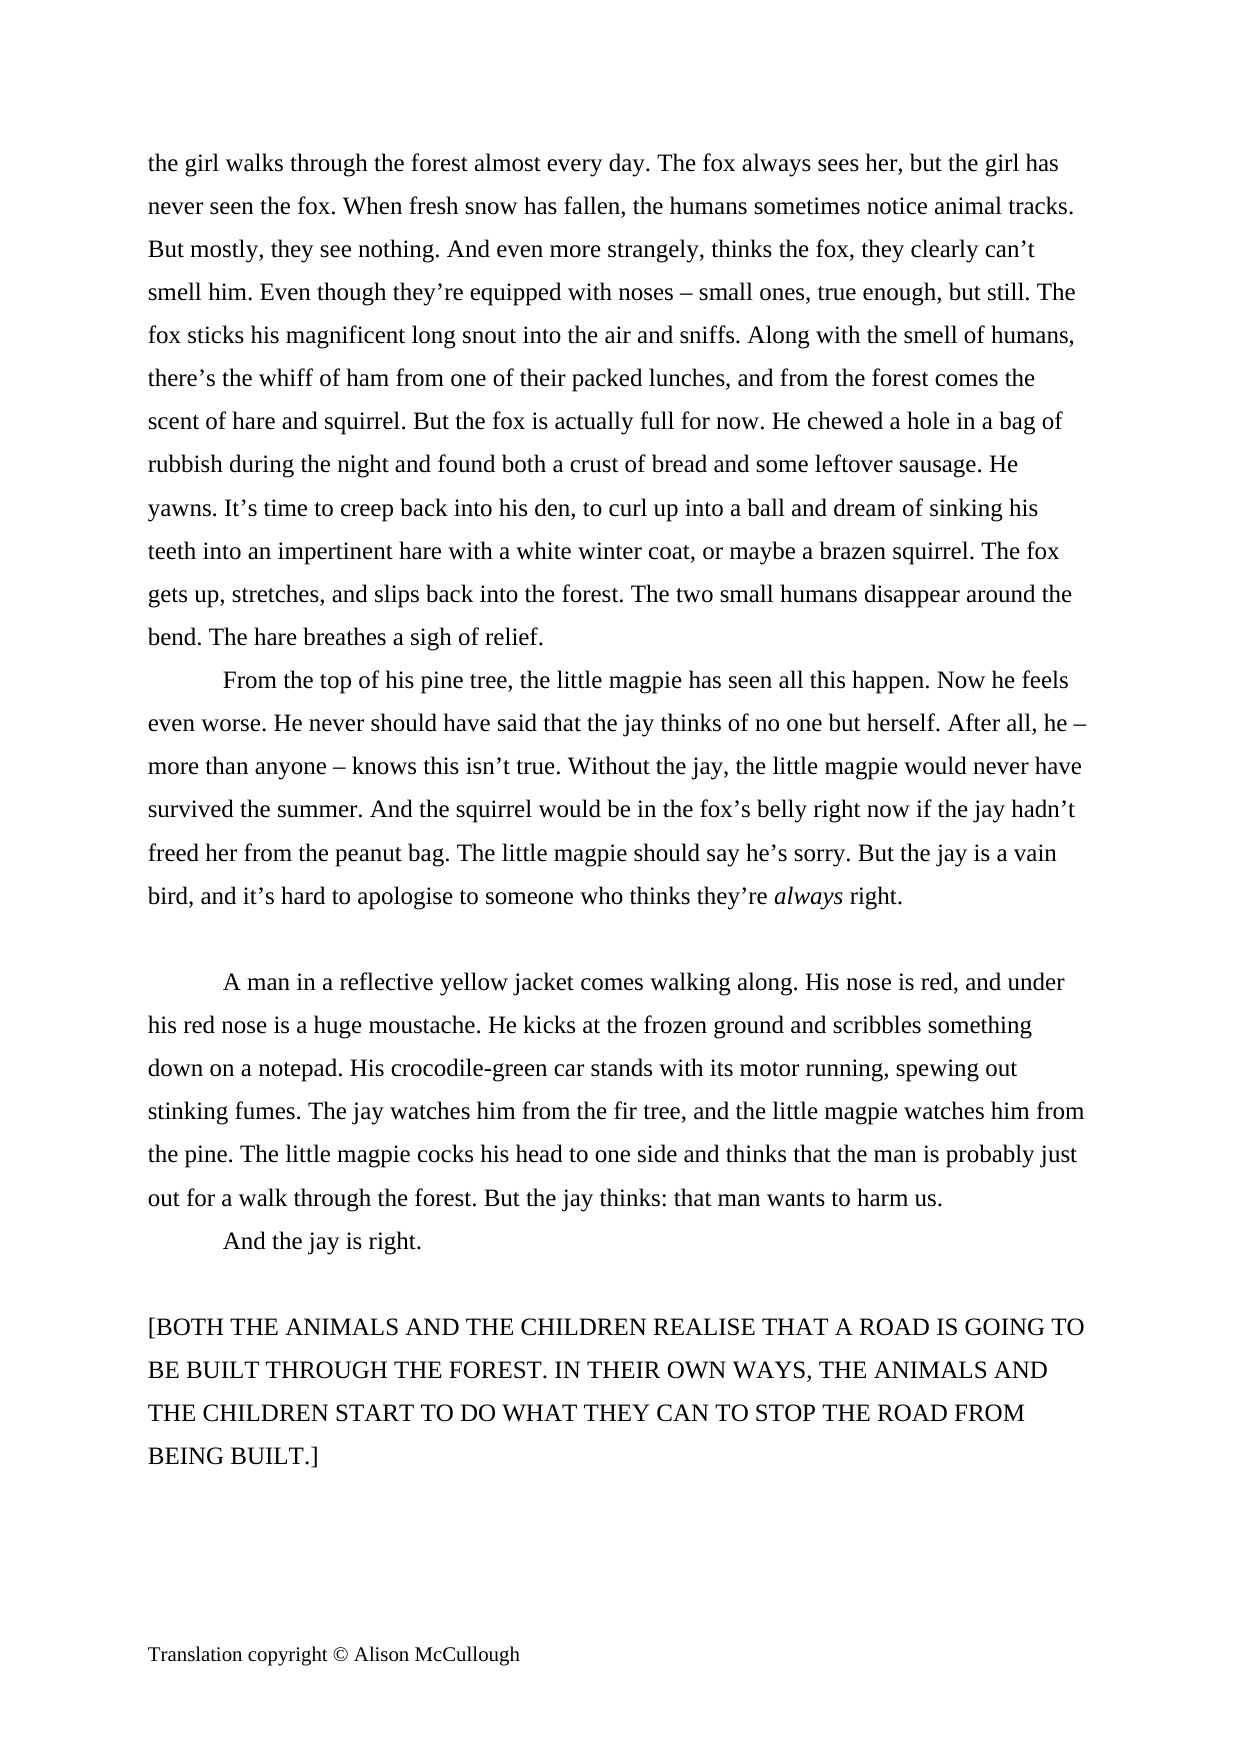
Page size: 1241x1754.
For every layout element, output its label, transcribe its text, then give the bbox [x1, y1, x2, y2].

text From the top of his pine tree, the little magpie has seen all this happen. Now he feels even worse. He never should have said that the jay thinks of no one but herself. After all, he – more than anyone – knows this isn’t true. Without the jay, the little magpie would never have survived the summer. And the squirrel would be in the fox’s belly right now if the jay hadn’t freed her from the peanut bag. The little magpie should say he’s sorry. But the jay is a vain bird, and it’s hard to apologise to someone who thinks they’re always right. [148, 665, 1093, 909]
text A man in a reflective yellow jacket comes walking along. His nose is red, and under his red nose is a huge moustache. He kicks at the frozen ground and scribbles something down on a notepad. His crocodile-green car stands with its motor running, spewing out stinking fumes. The jay watches him from the fir tree, and the little magpie watches him from the pine. The little magpie cocks his head to one side and thinks that the man is probably just out for a walk through the forest. But the jay thinks: that man wants to harm us. [148, 967, 1093, 1211]
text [148, 148, 1093, 651]
text [BOTH THE ANIMALS AND THE CHILDREN REALISE THAT A ROAD IS GOING TO BE BUILT THROUGH THE FOREST. IN THEIR OWN WAYS, THE ANIMALS AND THE CHILDREN START TO DO WHAT THEY CAN TO STOP THE ROAD FROM BEING BUILT.] [148, 1312, 1093, 1470]
text And the jay is right. [148, 1226, 1093, 1254]
